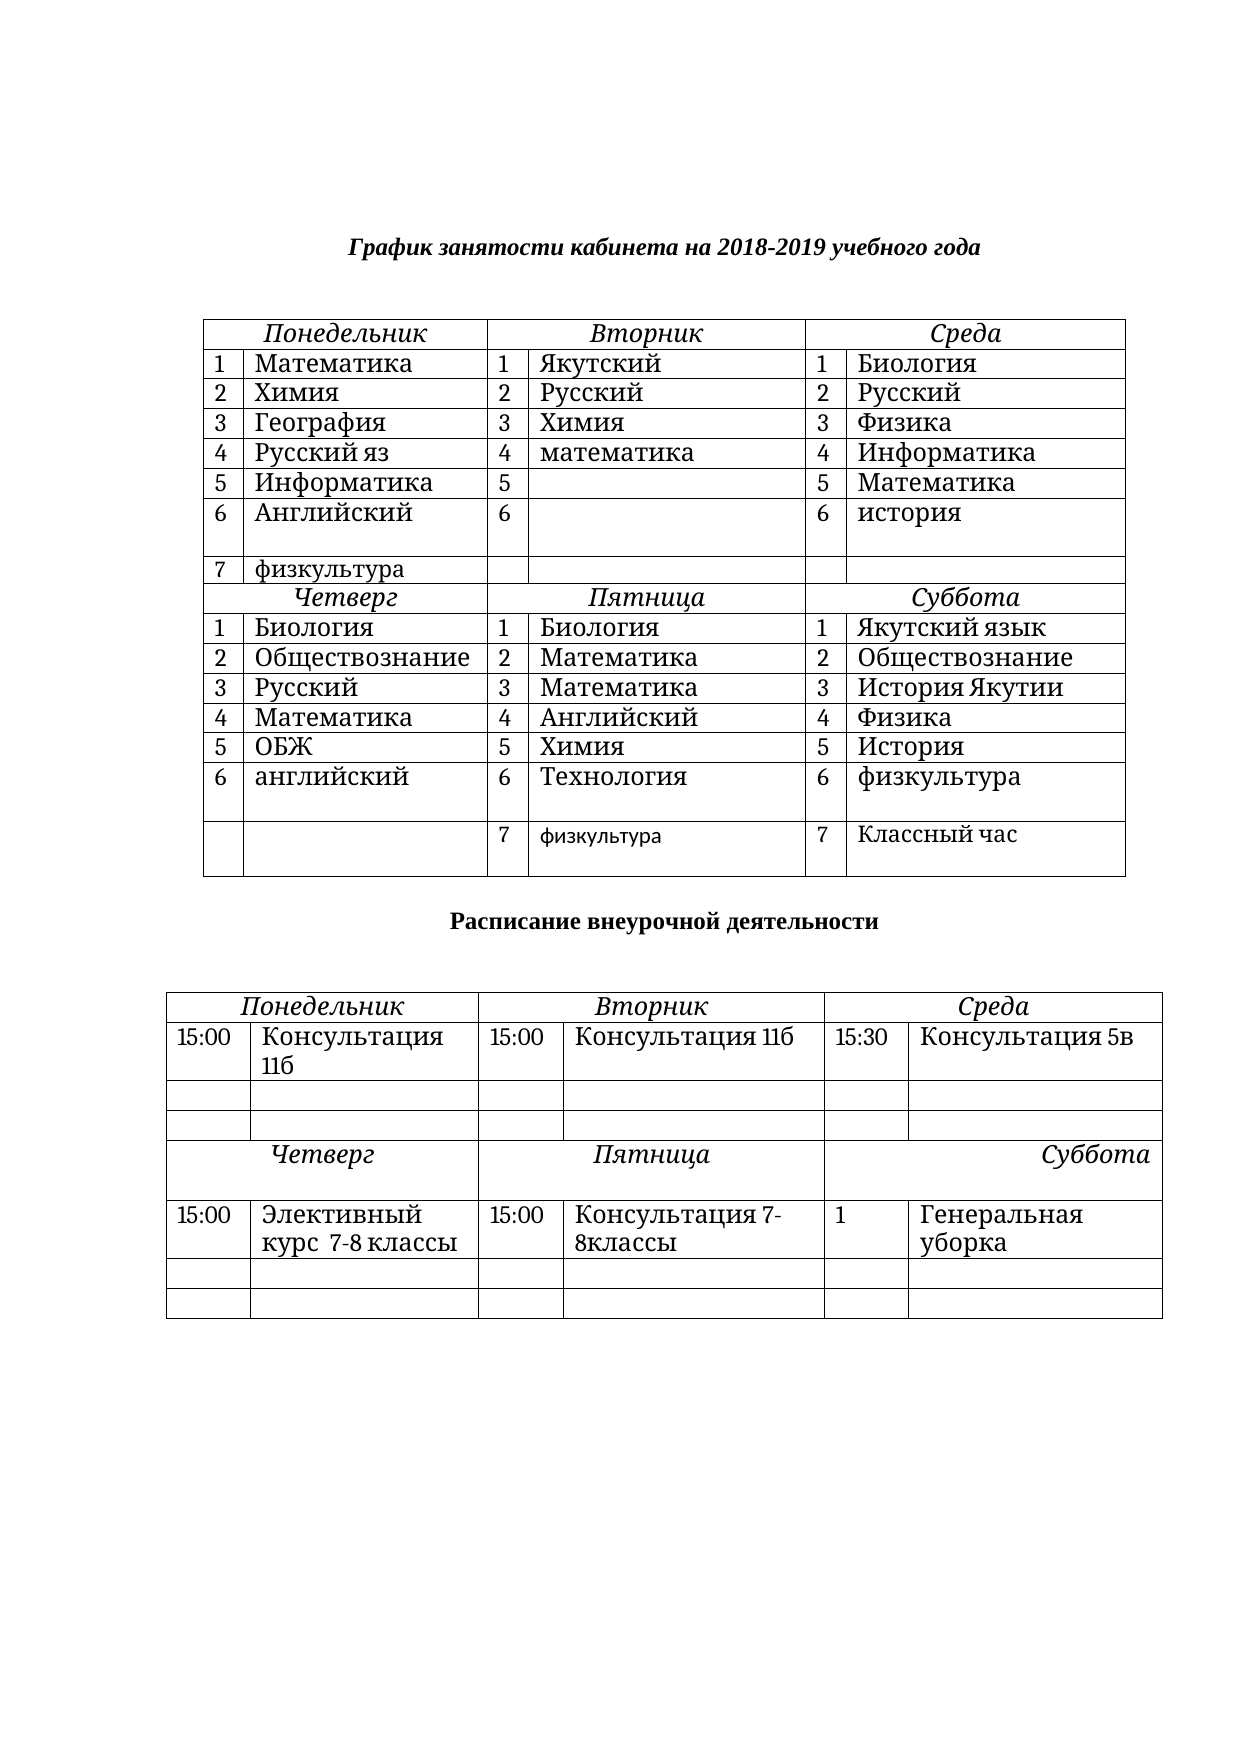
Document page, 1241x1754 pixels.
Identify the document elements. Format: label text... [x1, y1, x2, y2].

table_cell [825, 1170, 1162, 1199]
table_cell математика [529, 439, 805, 468]
table_cell 4 [488, 439, 528, 468]
table_header Среда [825, 993, 1162, 1022]
table_cell 2 [204, 644, 243, 673]
table_cell 2 [204, 379, 243, 408]
table_cell Информатика [244, 469, 487, 497]
table_cell физкультура [244, 557, 487, 583]
table_cell 15:30 [825, 1023, 908, 1080]
table_cell 6 [204, 499, 243, 556]
table_cell Консультация 11б [251, 1023, 478, 1080]
table_cell Четверг [204, 584, 487, 613]
table_cell 5 [204, 733, 243, 762]
table_cell 5 [806, 733, 846, 762]
table_cell 3 [488, 674, 528, 702]
table_cell [167, 1111, 250, 1140]
table_cell [167, 1289, 250, 1318]
table_cell 4 [806, 704, 846, 732]
table_cell [909, 1081, 1162, 1110]
table_cell Русский [847, 379, 1125, 408]
table_cell 5 [488, 469, 528, 497]
table_cell 1 [806, 614, 846, 643]
table_cell Суббота [909, 1141, 1162, 1170]
table_cell [529, 557, 805, 583]
table_cell Обществознание [847, 644, 1125, 673]
table_cell физкультура [529, 822, 805, 876]
table_cell 2 [488, 644, 528, 673]
table_cell [529, 469, 805, 497]
table_cell [825, 1111, 908, 1140]
table_cell [909, 1289, 1162, 1318]
table_cell Математика [847, 469, 1125, 497]
table_cell История [847, 733, 1125, 762]
table_cell Якутский язык [847, 614, 1125, 643]
table_cell 5 [806, 469, 846, 497]
table_cell [564, 1259, 824, 1288]
table_cell история [847, 499, 1125, 556]
table_cell 3 [806, 409, 846, 438]
table_header Вторник [488, 320, 805, 348]
table_cell 6 [488, 763, 528, 821]
table_cell 1 [488, 350, 528, 378]
table_cell Суббота [806, 584, 1125, 613]
table_cell 1 [204, 614, 243, 643]
table_cell 4 [204, 704, 243, 732]
table_cell [564, 1111, 824, 1140]
table_cell Обществознание [244, 644, 487, 673]
table_cell 1 [825, 1201, 908, 1258]
table_cell [529, 499, 805, 556]
table_cell Физика [847, 409, 1125, 438]
table_cell 4 [488, 704, 528, 732]
table_cell [909, 1111, 1162, 1140]
table_cell 3 [488, 409, 528, 438]
table_cell Математика [244, 704, 487, 732]
table_cell [825, 1289, 908, 1318]
table_cell Химия [244, 379, 487, 408]
table_cell [251, 1289, 478, 1318]
table_cell 1 [488, 614, 528, 643]
table_cell 5 [204, 469, 243, 497]
table_cell 15:00 [167, 1201, 250, 1258]
table_cell 6 [488, 499, 528, 556]
table_cell 3 [204, 409, 243, 438]
table_cell 7 [806, 822, 846, 876]
table_cell [825, 1081, 908, 1110]
table_cell 4 [806, 439, 846, 468]
table_cell 7 [488, 822, 528, 876]
table_cell [251, 1111, 478, 1140]
table_cell [244, 822, 487, 876]
table_cell Технология [529, 763, 805, 821]
table_cell 5 [488, 733, 528, 762]
table_cell 6 [204, 763, 243, 821]
table_cell [251, 1081, 478, 1110]
table_cell 3 [806, 674, 846, 702]
table_cell 6 [806, 763, 846, 821]
table_cell 4 [204, 439, 243, 468]
table_cell физкультура [847, 763, 1125, 821]
table_cell [564, 1081, 824, 1110]
table_cell Биология [244, 614, 487, 643]
table_cell Генеральная уборка [909, 1201, 1162, 1258]
table_cell Консультация 5в [909, 1023, 1162, 1080]
table_cell ОБЖ [244, 733, 487, 762]
table_cell 7 [204, 557, 243, 583]
table_cell 15:00 [479, 1023, 563, 1080]
table_cell [479, 1111, 563, 1140]
table_cell Английский [529, 704, 805, 732]
table_cell 15:00 [167, 1023, 250, 1080]
table_cell Английский [244, 499, 487, 556]
table_cell [806, 557, 846, 583]
table_cell География [244, 409, 487, 438]
table_cell Физика [847, 704, 1125, 732]
text Расписание внеурочной деятельности [177, 906, 1152, 934]
table_cell 2 [806, 379, 846, 408]
table_cell [825, 1141, 909, 1170]
table_cell 1 [806, 350, 846, 378]
table_cell Классный час [847, 822, 1125, 876]
table_cell 2 [488, 379, 528, 408]
table_cell Математика [529, 674, 805, 702]
table_cell Химия [529, 409, 805, 438]
table_cell 15:00 [479, 1201, 563, 1258]
table_header Среда [806, 320, 1125, 348]
table_cell Русский яз [244, 439, 487, 468]
table_header Понедельник [167, 993, 478, 1022]
table_cell Консультация 11б [564, 1023, 824, 1080]
table_header Понедельник [204, 320, 487, 348]
table_cell Информатика [847, 439, 1125, 468]
table_cell [479, 1289, 563, 1318]
table_cell [479, 1259, 563, 1288]
table_cell Биология [847, 350, 1125, 378]
table_cell Консультация 7-8классы [564, 1201, 824, 1258]
table_cell [167, 1259, 250, 1288]
table_cell Четверг [167, 1141, 478, 1199]
table_cell Элективный курс 7-8 классы [251, 1201, 478, 1258]
table_cell [847, 557, 1125, 583]
table_cell История Якутии [847, 674, 1125, 702]
table_cell Математика [244, 350, 487, 378]
table_cell Биология [529, 614, 805, 643]
table_cell [564, 1289, 824, 1318]
table_cell 6 [806, 499, 846, 556]
text График занятости кабинета на 2018-2019 учебного года [177, 232, 1152, 261]
table_cell [909, 1259, 1162, 1288]
table_cell Русский [244, 674, 487, 702]
table_header Вторник [479, 993, 824, 1022]
table_cell Пятница [479, 1141, 824, 1199]
table_cell [251, 1259, 478, 1288]
table_cell [479, 1081, 563, 1110]
table_cell Химия [529, 733, 805, 762]
table_cell [167, 1081, 250, 1110]
table_cell Пятница [488, 584, 805, 613]
table_cell английский [244, 763, 487, 821]
table_cell 2 [806, 644, 846, 673]
table_cell Якутский [529, 350, 805, 378]
table_cell Русский [529, 379, 805, 408]
table_cell [204, 822, 243, 876]
table_cell [488, 557, 528, 583]
table_cell 1 [204, 350, 243, 378]
table_cell [825, 1259, 908, 1288]
table_cell Математика [529, 644, 805, 673]
table_cell 3 [204, 674, 243, 702]
